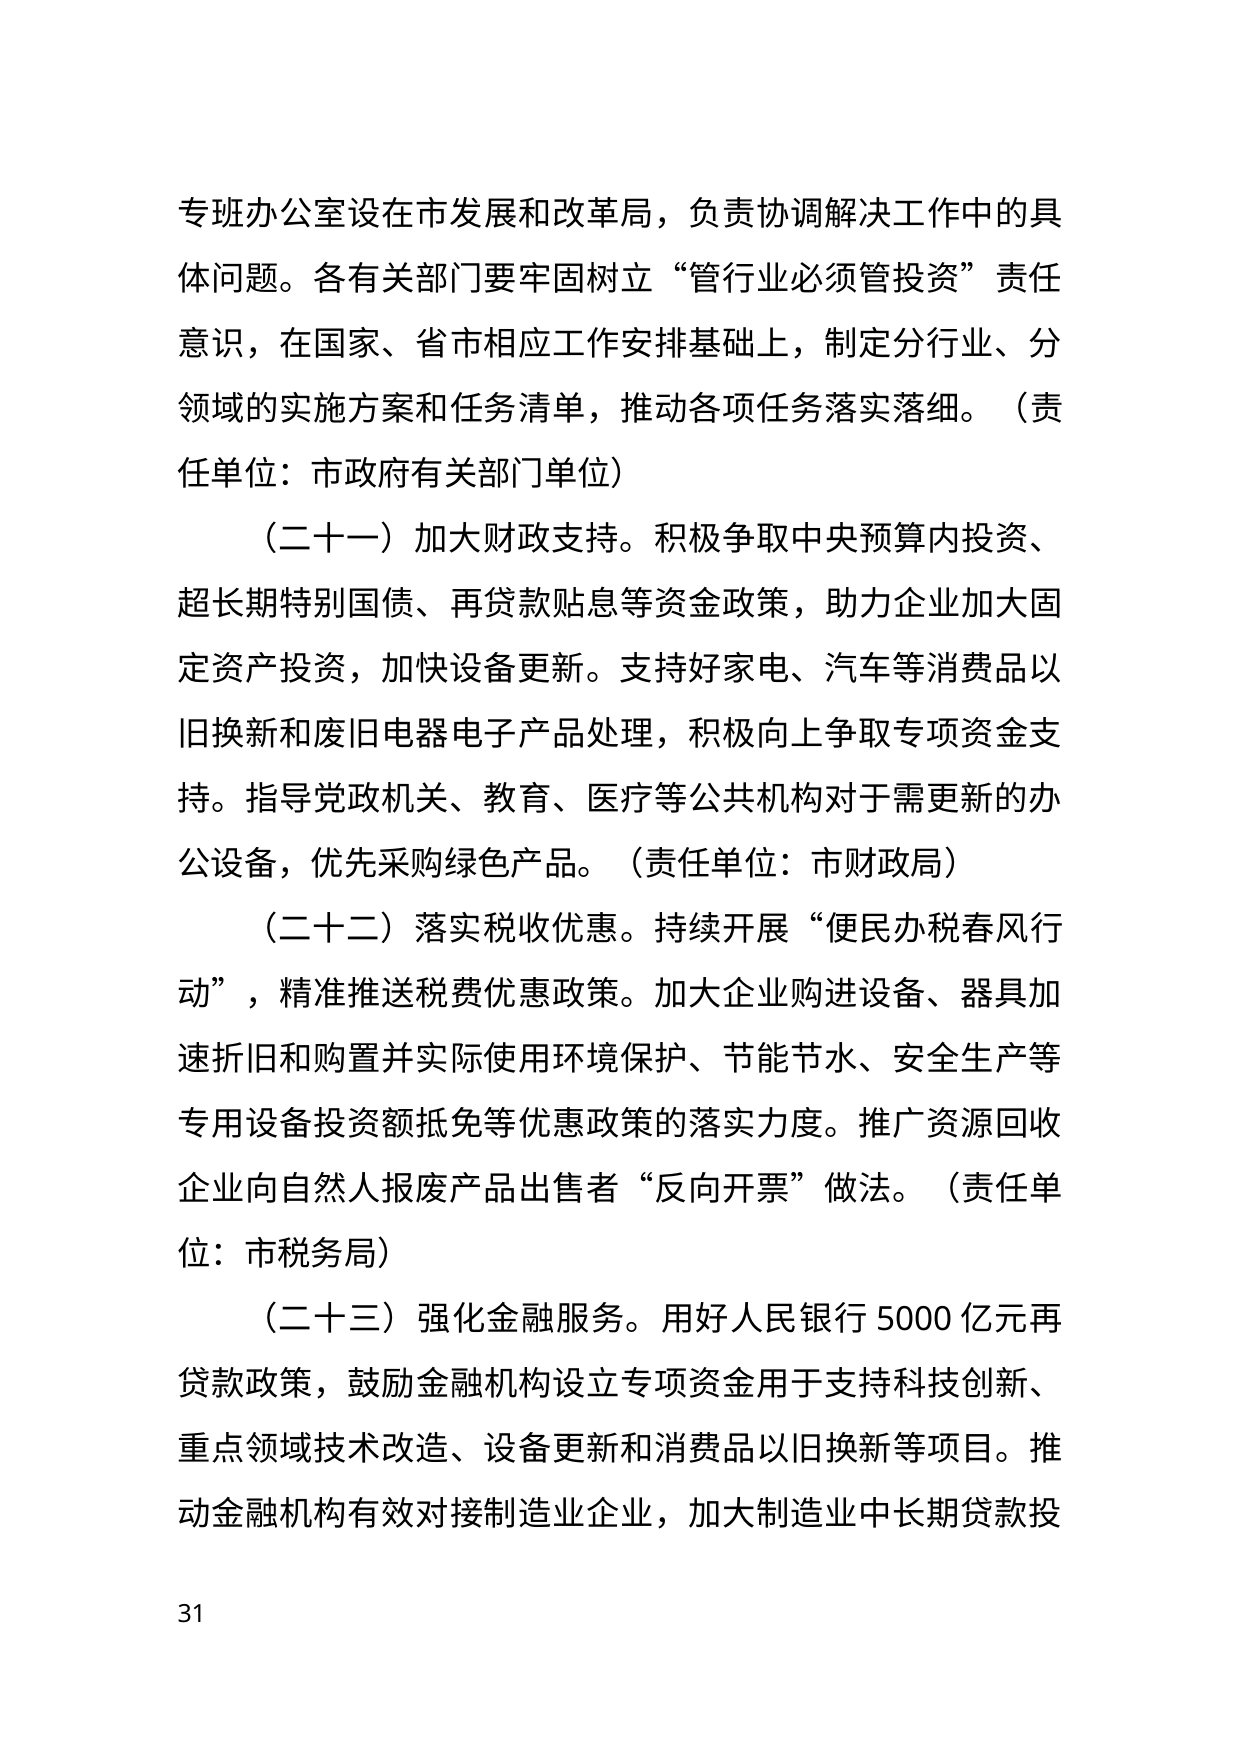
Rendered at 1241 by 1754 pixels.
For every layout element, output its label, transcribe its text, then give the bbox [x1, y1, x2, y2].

text （二十二）落实税收优惠。持续开展“便民办税春风行动”，精准推送税费优惠政策。加大企业购进设备、器具加速折旧和购置并实际使用环境保护、节能节水、安全生产等专用设备投资额抵免等优惠政策的落实力度。推广资源回收企业向自然人报废产品出售者“反向开票”做法。（责任单位：市税务局） [177, 893, 1063, 1283]
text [177, 1283, 1063, 1543]
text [177, 178, 1063, 503]
text （二十一）加大财政支持。积极争取中央预算内投资、超长期特别国债、再贷款贴息等资金政策，助力企业加大固定资产投资，加快设备更新。支持好家电、汽车等消费品以旧换新和废旧电器电子产品处理，积极向上争取专项资金支持。指导党政机关、教育、医疗等公共机构对于需更新的办公设备，优先采购绿色产品。（责任单位：市财政局） [177, 503, 1063, 893]
